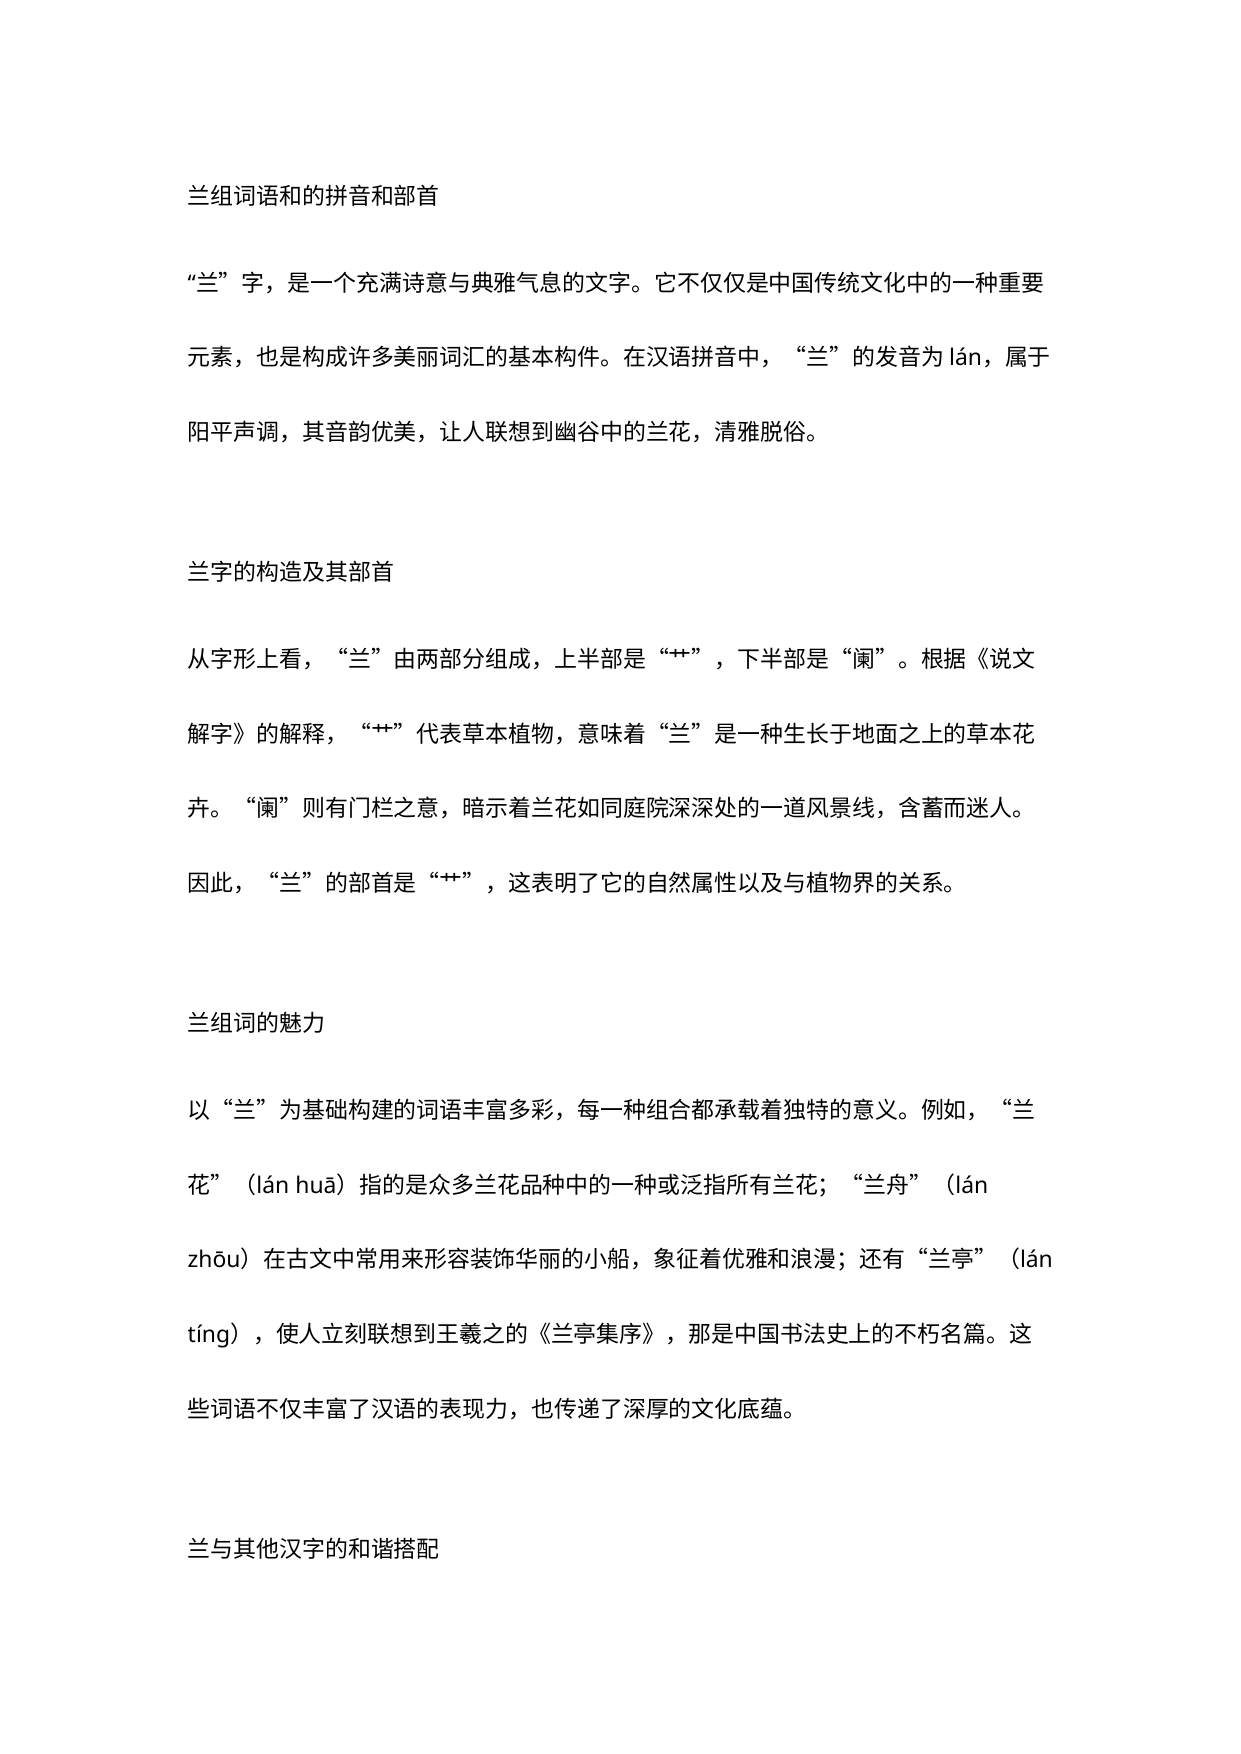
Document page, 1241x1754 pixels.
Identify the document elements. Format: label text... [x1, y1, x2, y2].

text 从字形上看，“兰”由两部分组成，上半部是“艹”，下半部是“阑”。根据《说文解字》的解释，“艹”代表草本植物，意味着“兰”是一种生长于地面之上的草本花卉。“阑”则有门栏之意，暗示着兰花如同庭院深深处的一道风景线，含蓄而迷人。因此，“兰”的部首是“艹”，这表明了它的自然属性以及与植物界的关系。 [187, 625, 1053, 914]
text 以“兰”为基础构建的词语丰富多彩，每一种组合都承载着独特的意义。例如，“兰花”（lán huā）指的是众多兰花品种中的一种或泛指所有兰花；“兰舟”（lán zhōu）在古文中常用来形容装饰华丽的小船，象征着优雅和浪漫；还有“兰亭”（lán tíng），使人立刻联想到王羲之的《兰亭集序》，那是中国书法史上的不朽名篇。这些词语不仅丰富了汉语的表现力，也传递了深厚的文化底蕴。 [187, 1076, 1053, 1440]
text 兰组词的魅力 [187, 989, 1053, 1054]
text 兰与其他汉字的和谐搭配 [187, 1515, 1053, 1580]
text 兰字的构造及其部首 [187, 538, 1053, 603]
text “兰”字，是一个充满诗意与典雅气息的文字。它不仅仅是中国传统文化中的一种重要元素，也是构成许多美丽词汇的基本构件。在汉语拼音中，“兰”的发音为 lán，属于阳平声调，其音韵优美，让人联想到幽谷中的兰花，清雅脱俗。 [187, 248, 1053, 463]
text 兰组词语和的拼音和部首 [187, 162, 1053, 227]
